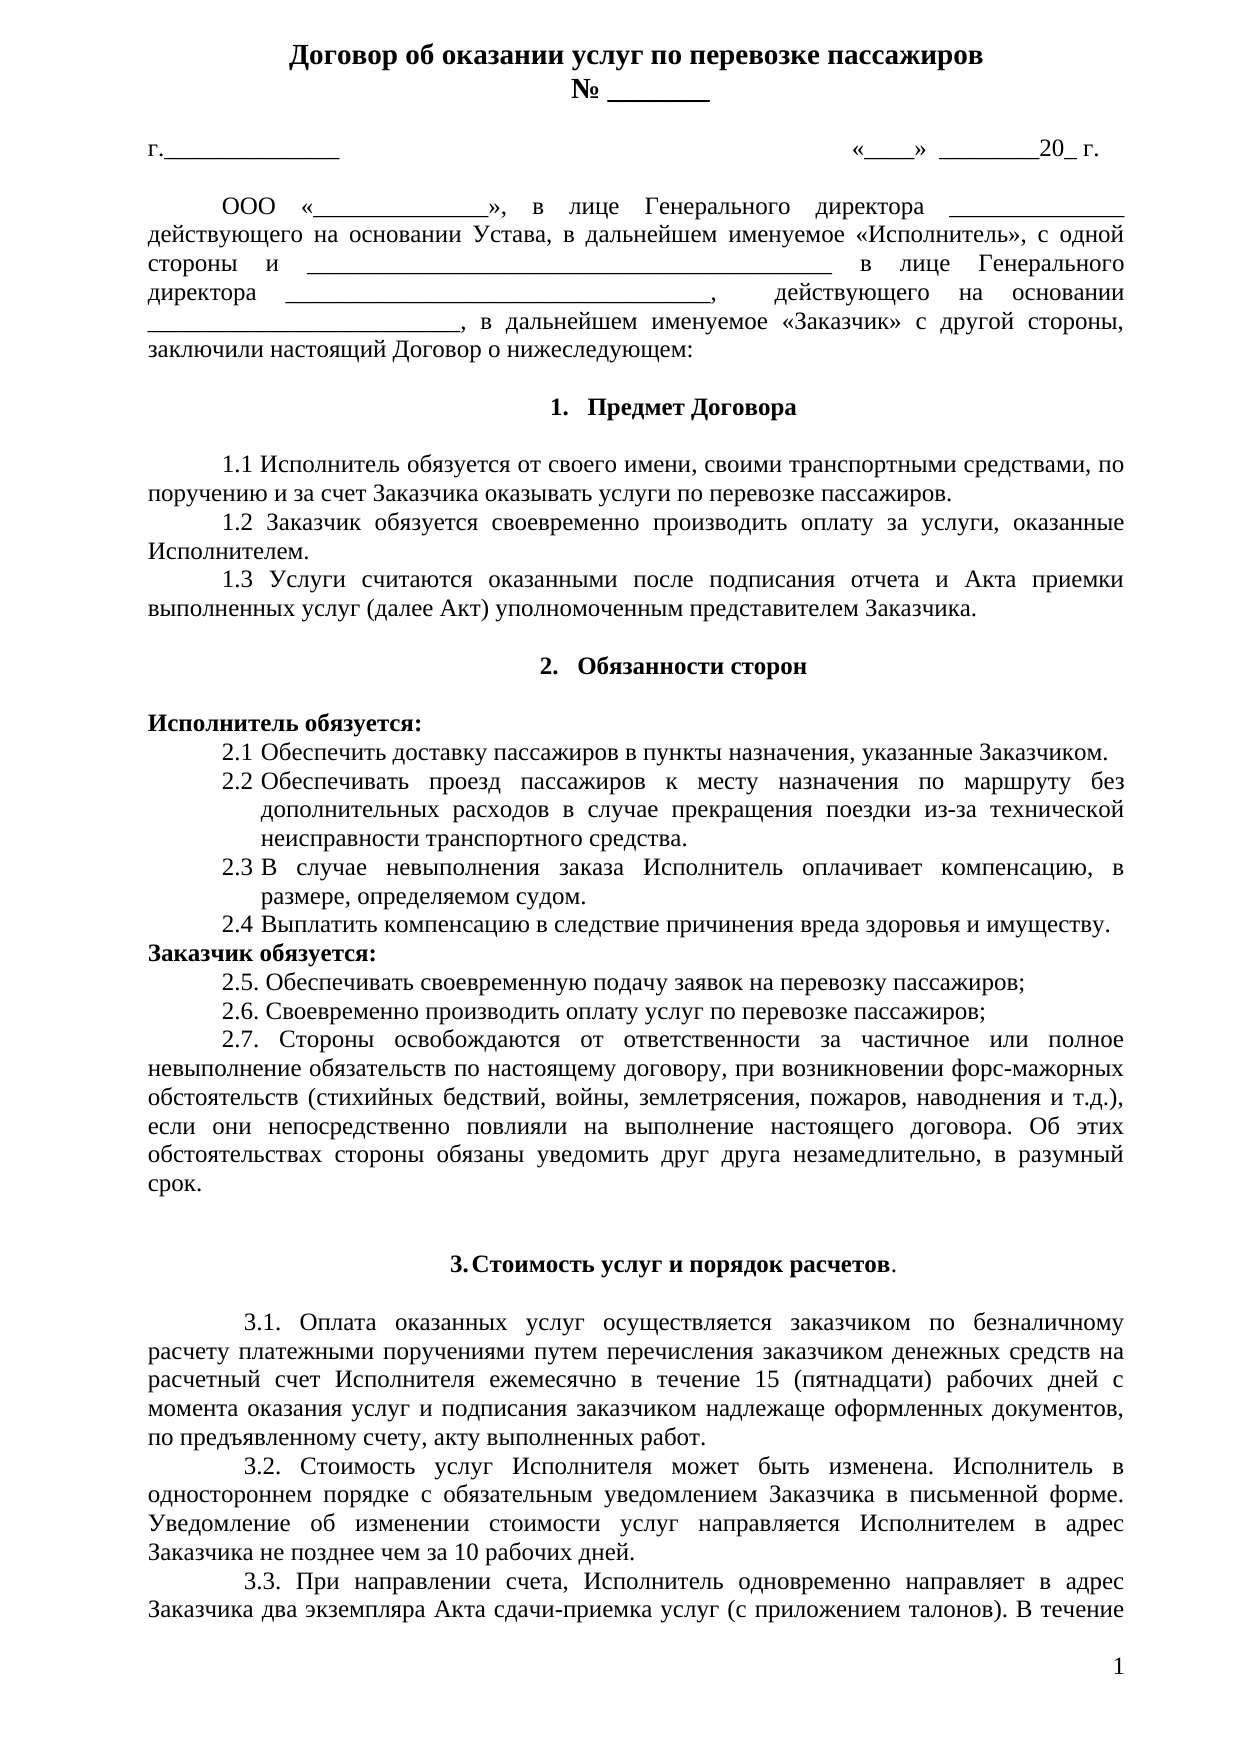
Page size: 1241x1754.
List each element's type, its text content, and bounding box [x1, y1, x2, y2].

text 2.7. Стороны освобождаются от ответственности за частичное или полное невыполнение обязательств по настоящему договору, при возникновении форс-мажорных обстоятельств (стихийных бедствий, войны, землетрясения, пожаров, наводнения и т.д.), если они непосредственно повлияли на выполнение настоящего договора. Об этих обстоятельствах стороны обязаны уведомить друг друга незамедлительно, в разумный срок. [148, 1024, 1125, 1197]
list Выплатить компенсацию в следствие причинения вреда здоровья и имуществу. [222, 909, 1125, 938]
list Обеспечивать проезд пассажиров к месту назначения по маршруту без дополнительных расходов в случае прекращения поездки из-за технической неисправности транспортного средства. [222, 766, 1125, 852]
text ООО «______________», в лице Генерального директора ______________ действующего на основании Устава, в дальнейшем именуемое «Исполнитель», с одной стороны и __________________________________________ в лице Генерального директора __________________________________, действующего на основании _________________________, в дальнейшем именуемое «Заказчик» с другой стороны, заключили настоящий Договор о нижеследующем: [148, 191, 1125, 363]
list Предмет Договора [222, 392, 1125, 421]
list Обеспечить доставку пассажиров в пункты назначения, указанные Заказчиком. [222, 737, 1125, 766]
text г.______________ «____» ________20_ г. [148, 133, 1125, 162]
text 3.2. Стоимость услуг Исполнителя может быть изменена. Исполнитель в одностороннем порядке с обязательным уведомлением Заказчика в письменной форме. Уведомление об изменении стоимости услуг направляется Исполнителем в адрес Заказчика не позднее чем за 10 рабочих дней. [148, 1451, 1125, 1566]
text № _______ [148, 71, 1125, 104]
text 2.6. Своевременно производить оплату услуг по перевозке пассажиров; [148, 996, 1125, 1024]
list В случае невыполнения заказа Исполнитель оплачивает компенсацию, в размере, определяемом судом. [222, 852, 1125, 909]
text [148, 1566, 1125, 1623]
text 1.1 Исполнитель обязуется от своего имени, своими транспортными средствами, по поручению и за счет Заказчика оказывать услуги по перевозке пассажиров. [148, 449, 1125, 507]
text Исполнитель обязуется: [148, 708, 1125, 737]
text 3.1. Оплата оказанных услуг осуществляется заказчиком по безналичному расчету платежными поручениями путем перечисления заказчиком денежных средств на расчетный счет Исполнителя ежемесячно в течение 15 (пятнадцати) рабочих дней с момента оказания услуг и подписания заказчиком надлежаще оформленных документов, по предъявленному счету, акту выполненных работ. [148, 1307, 1125, 1451]
text Заказчик обязуется: [148, 938, 1125, 967]
list Обязанности сторон [222, 651, 1125, 679]
text 2.5. Обеспечивать своевременную подачу заявок на перевозку пассажиров; [148, 967, 1125, 996]
list Стоимость услуг и порядок расчетов. [222, 1249, 1125, 1278]
text Договор об оказании услуг по перевозке пассажиров [148, 37, 1125, 71]
text 1.3 Услуги считаются оказанными после подписания отчета и Акта приемки выполненных услуг (далее Акт) уполномоченным представителем Заказчика. [148, 564, 1125, 622]
text 1.2 Заказчик обязуется своевременно производить оплату за услуги, оказанные Исполнителем. [148, 507, 1125, 564]
